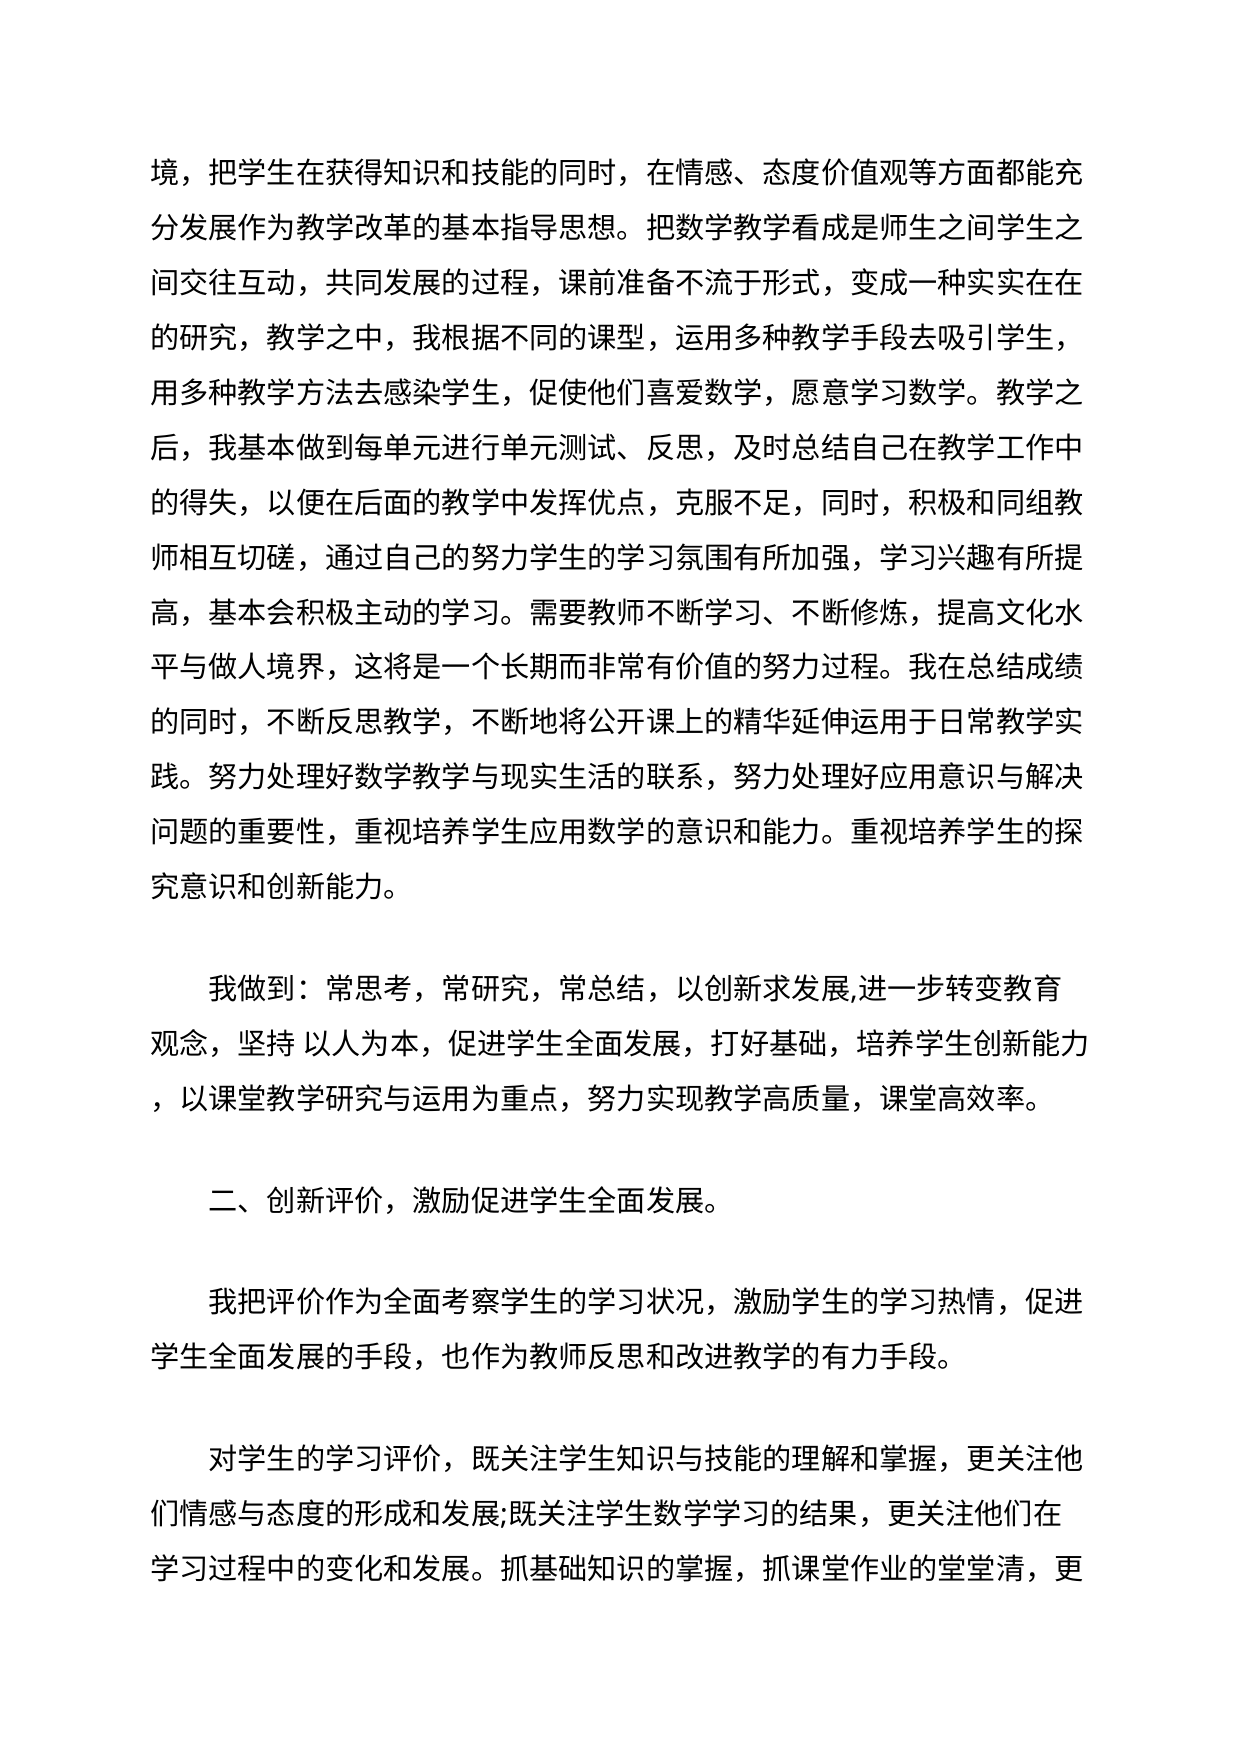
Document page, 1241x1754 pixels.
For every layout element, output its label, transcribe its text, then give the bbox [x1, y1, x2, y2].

text 我做到：常思考，常研究，常总结，以创新求发展,进一步转变教育观念，坚持 以人为本，促进学生全面发展，打好基础，培养学生创新能力 ，以课堂教学研究与运用为重点，努力实现教学高质量，课堂高效率。 [150, 965, 1090, 1118]
text 我把评价作为全面考察学生的学习状况，激励学生的学习热情，促进学生全面发展的手段，也作为教师反思和改进教学的有力手段。 [150, 1279, 1090, 1376]
text 二、创新评价，激励促进学生全面发展。 [150, 1177, 1090, 1219]
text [150, 150, 1090, 906]
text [150, 1436, 1090, 1588]
